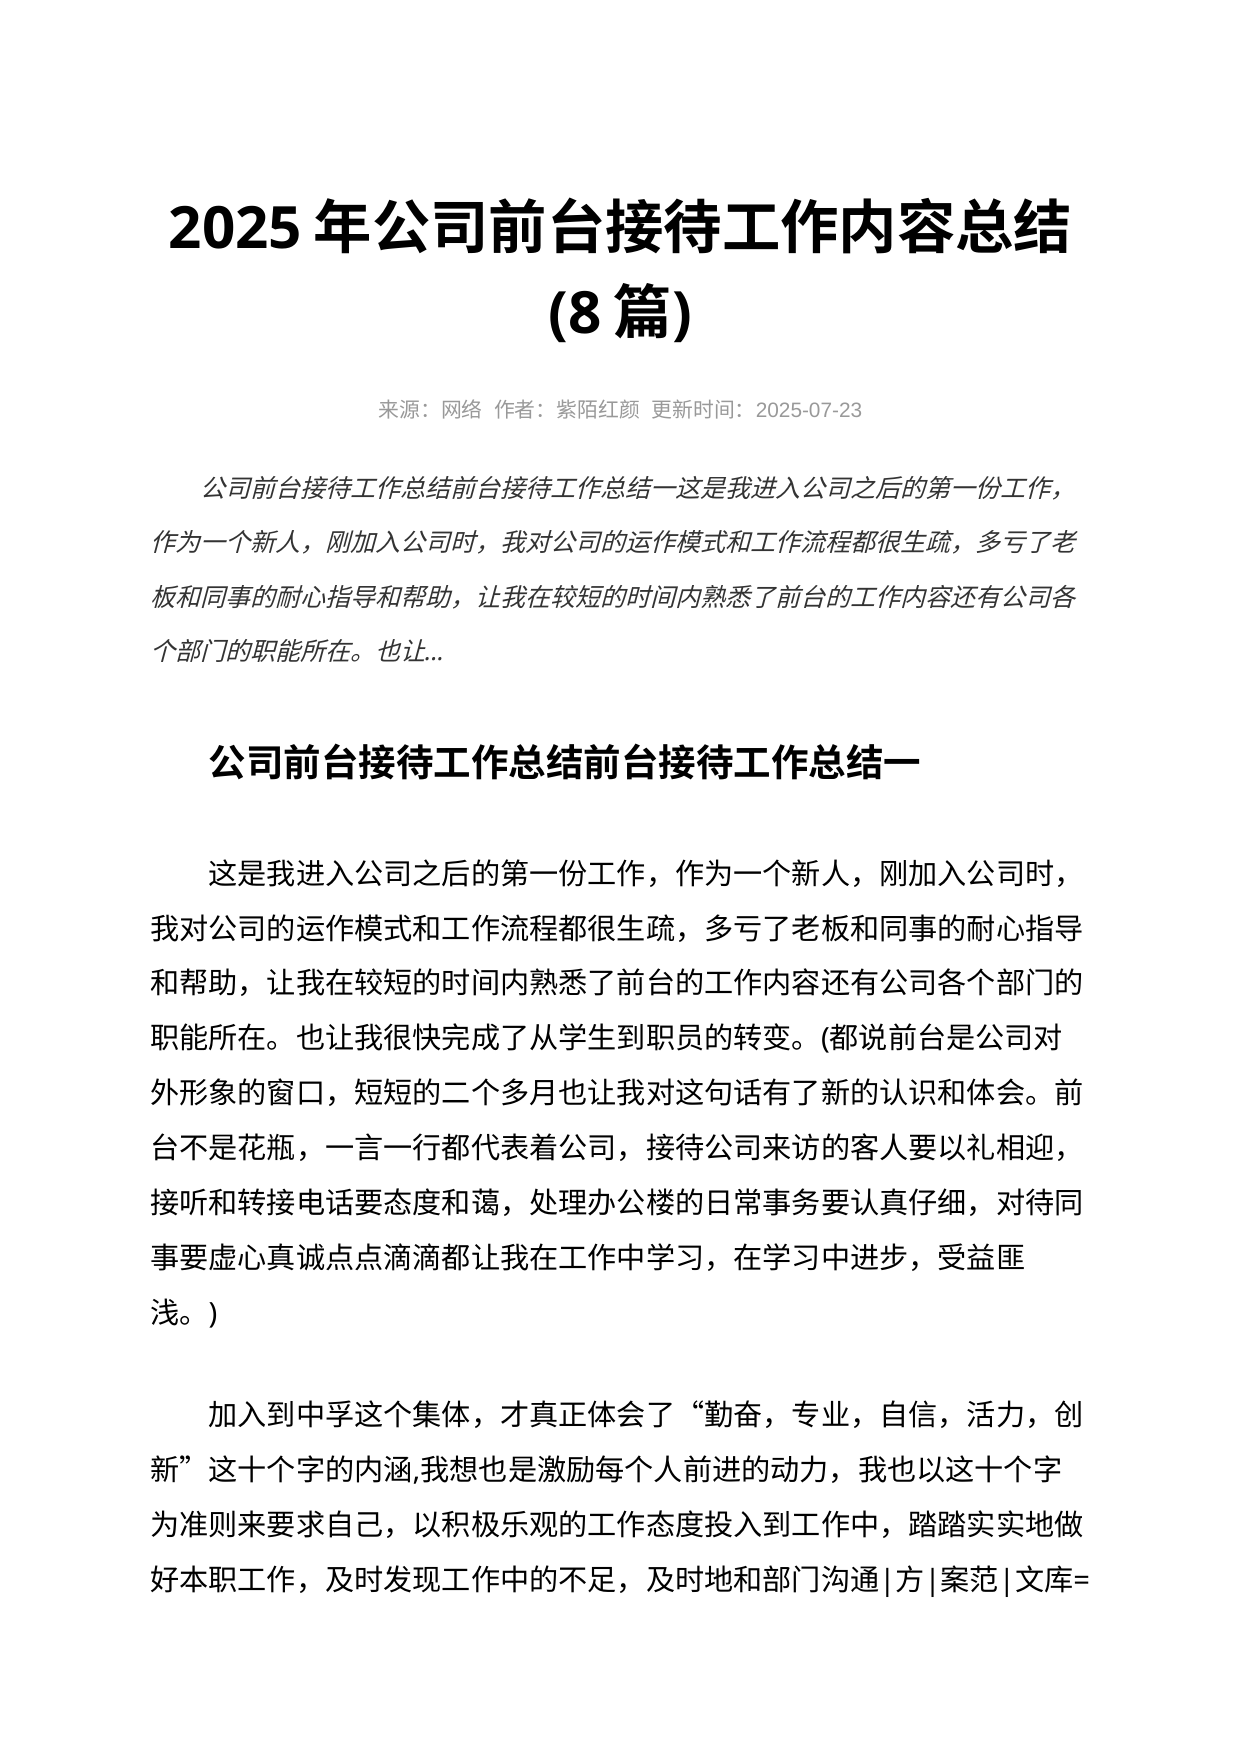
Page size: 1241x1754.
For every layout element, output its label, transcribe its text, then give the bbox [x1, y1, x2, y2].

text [150, 1392, 1090, 1599]
text 公司前台接待工作总结前台接待工作总结一这是我进入公司之后的第一份工作，作为一个新人，刚加入公司时，我对公司的运作模式和工作流程都很生疏，多亏了老板和同事的耐心指导和帮助，让我在较短的时间内熟悉了前台的工作内容还有公司各个部门的职能所在。也让... [150, 468, 1090, 668]
subtitle 2025年公司前台接待工作内容总结(8篇) [150, 181, 1090, 351]
text 公司前台接待工作总结前台接待工作总结一 [150, 733, 1090, 787]
text 来源：网络 作者：紫陌红颜 更新时间：2025-07-23 [150, 398, 1090, 422]
text 这是我进入公司之后的第一份工作，作为一个新人，刚加入公司时，我对公司的运作模式和工作流程都很生疏，多亏了老板和同事的耐心指导和帮助，让我在较短的时间内熟悉了前台的工作内容还有公司各个部门的职能所在。也让我很快完成了从学生到职员的转变。(都说前台是公司对外形象的窗口，短短的二个多月也让我对这句话有了新的认识和体会。前台不是花瓶，一言一行都代表着公司，接待公司来访的客人要以礼相迎，接听和转接电话要态度和蔼，处理办公楼的日常事务要认真仔细，对待同事要虚心真诚点点滴滴都让我在工作中学习，在学习中进步，受益匪浅。) [150, 850, 1090, 1332]
